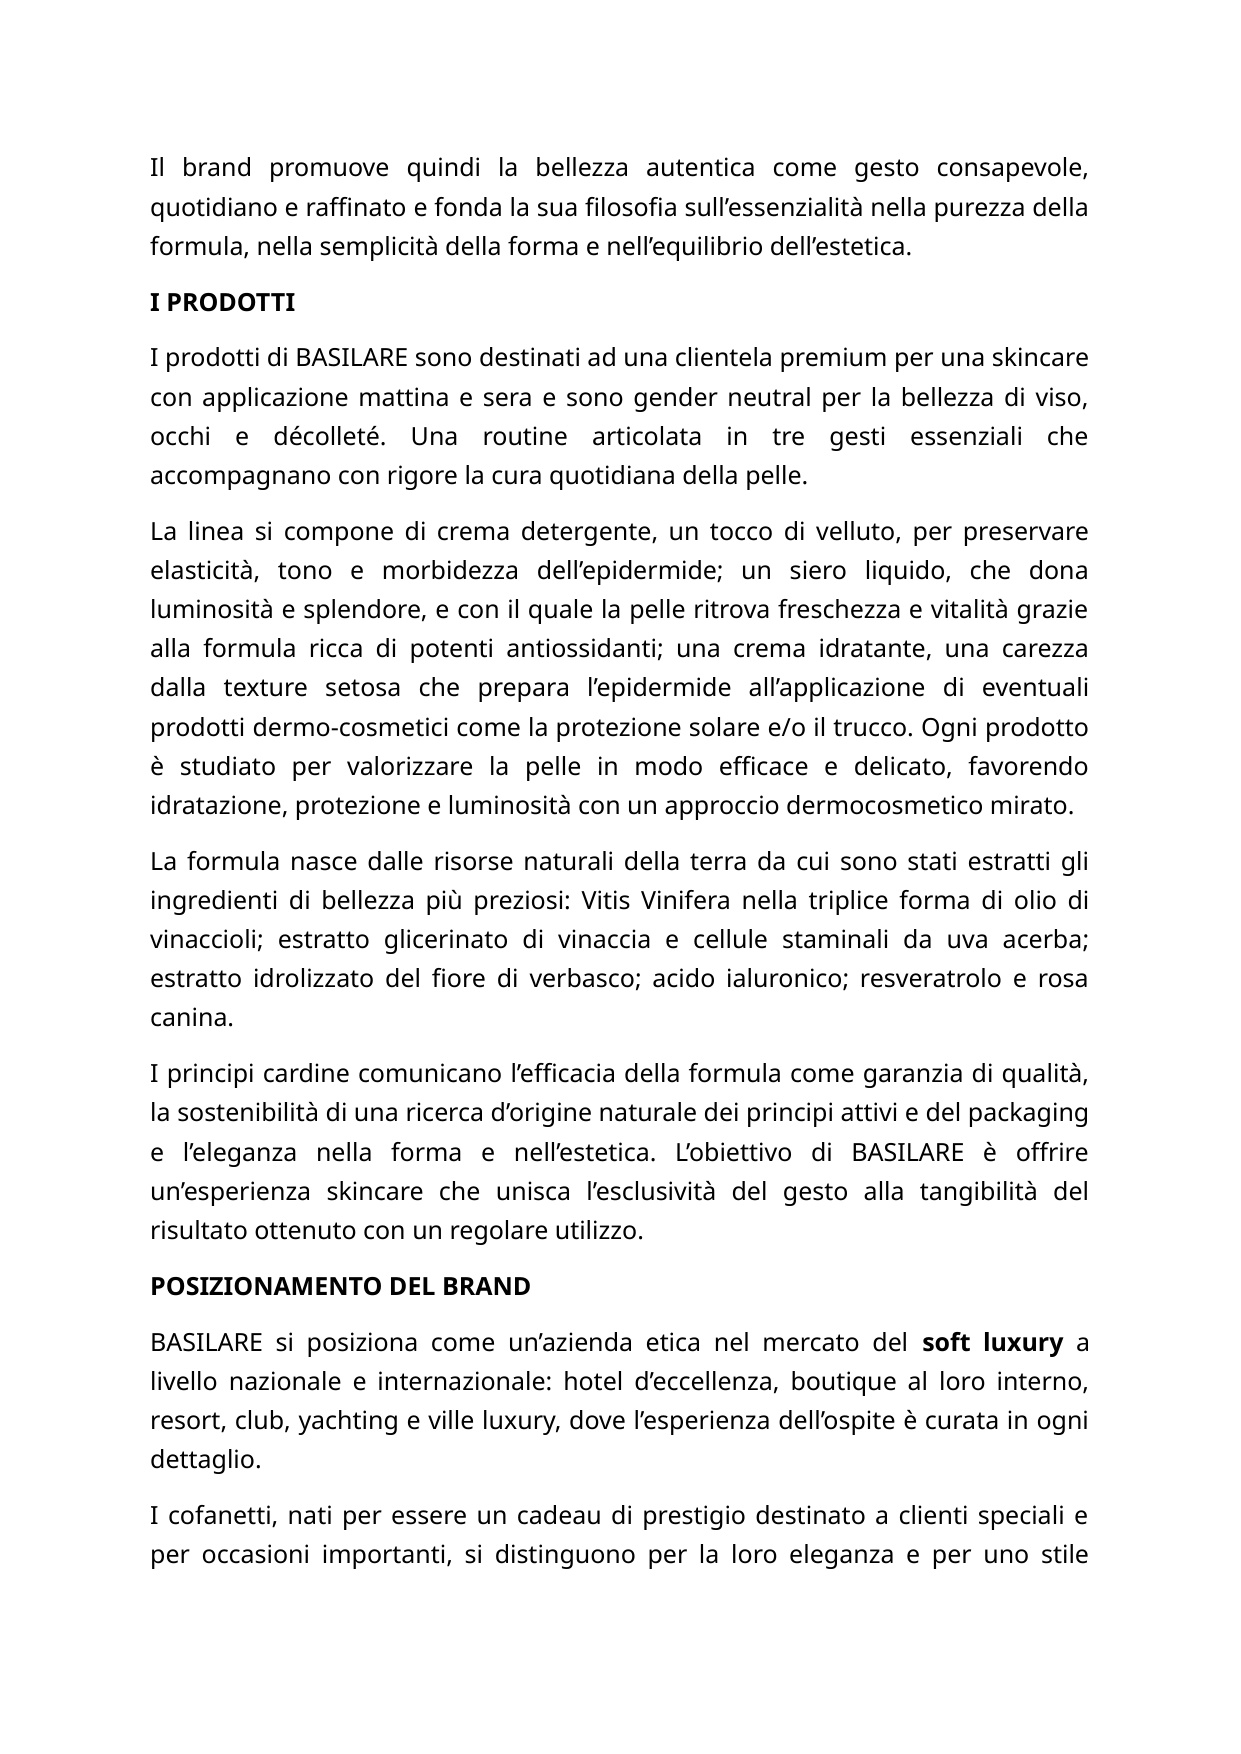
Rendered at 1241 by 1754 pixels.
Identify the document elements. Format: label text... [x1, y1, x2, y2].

text La formula nasce dalle risorse naturali della terra da cui sono stati estratti gli ingredienti di bellezza più preziosi: Vitis Vinifera nella triplice forma di olio di vinaccioli; estratto glicerinato di vinaccia e cellule staminali da uva acerba; estratto idrolizzato del fiore di verbasco; acido ialuronico; resveratrolo e rosa canina. [150, 843, 1090, 1034]
text La linea si compone di crema detergente, un tocco di velluto, per preservare elasticità, tono e morbidezza dell’epidermide; un siero liquido, che dona luminosità e splendore, e con il quale la pelle ritrova freschezza e vitalità grazie alla formula ricca di potenti antiossidanti; una crema idratante, una carezza dalla texture setosa che prepara l’epidermide all’applicazione di eventuali prodotti dermo-cosmetici come la protezione solare e/o il trucco. Ogni prodotto è studiato per valorizzare la pelle in modo efficace e delicato, favorendo idratazione, protezione e luminosità con un approccio dermocosmetico mirato. [150, 513, 1090, 822]
text BASILARE si posiziona come un’azienda etica nel mercato del soft luxury a livello nazionale e internazionale: hotel d’eccellenza, boutique al loro interno, resort, club, yachting e ville luxury, dove l’esperienza dell’ospite è curata in ogni dettaglio. [150, 1324, 1090, 1476]
text I prodotti di BASILARE sono destinati ad una clientela premium per una skincare con applicazione mattina e sera e sono gender neutral per la bellezza di viso, occhi e décolleté. Una routine articolata in tre gesti essenziali che accompagnano con rigore la cura quotidiana della pelle. [150, 340, 1090, 492]
text I principi cardine comunicano l’efficacia della formula come garanzia di qualità, la sostenibilità di una ricerca d’origine naturale dei principi attivi e del packaging e l’eleganza nella forma e nell’estetica. L’obiettivo di BASILARE è offrire un’esperienza skincare che unisca l’esclusività del gesto alla tangibilità del risultato ottenuto con un regolare utilizzo. [150, 1056, 1090, 1247]
text I PRODOTTI [150, 284, 1090, 318]
text POSIZIONAMENTO DEL BRAND [150, 1268, 1090, 1302]
text Il brand promuove quindi la bellezza autentica come gesto consapevole, quotidiano e raffinato e fonda la sua filosofia sull’essenzialità nella purezza della formula, nella semplicità della forma e nell’equilibrio dell’estetica. [150, 150, 1090, 262]
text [150, 1497, 1090, 1571]
